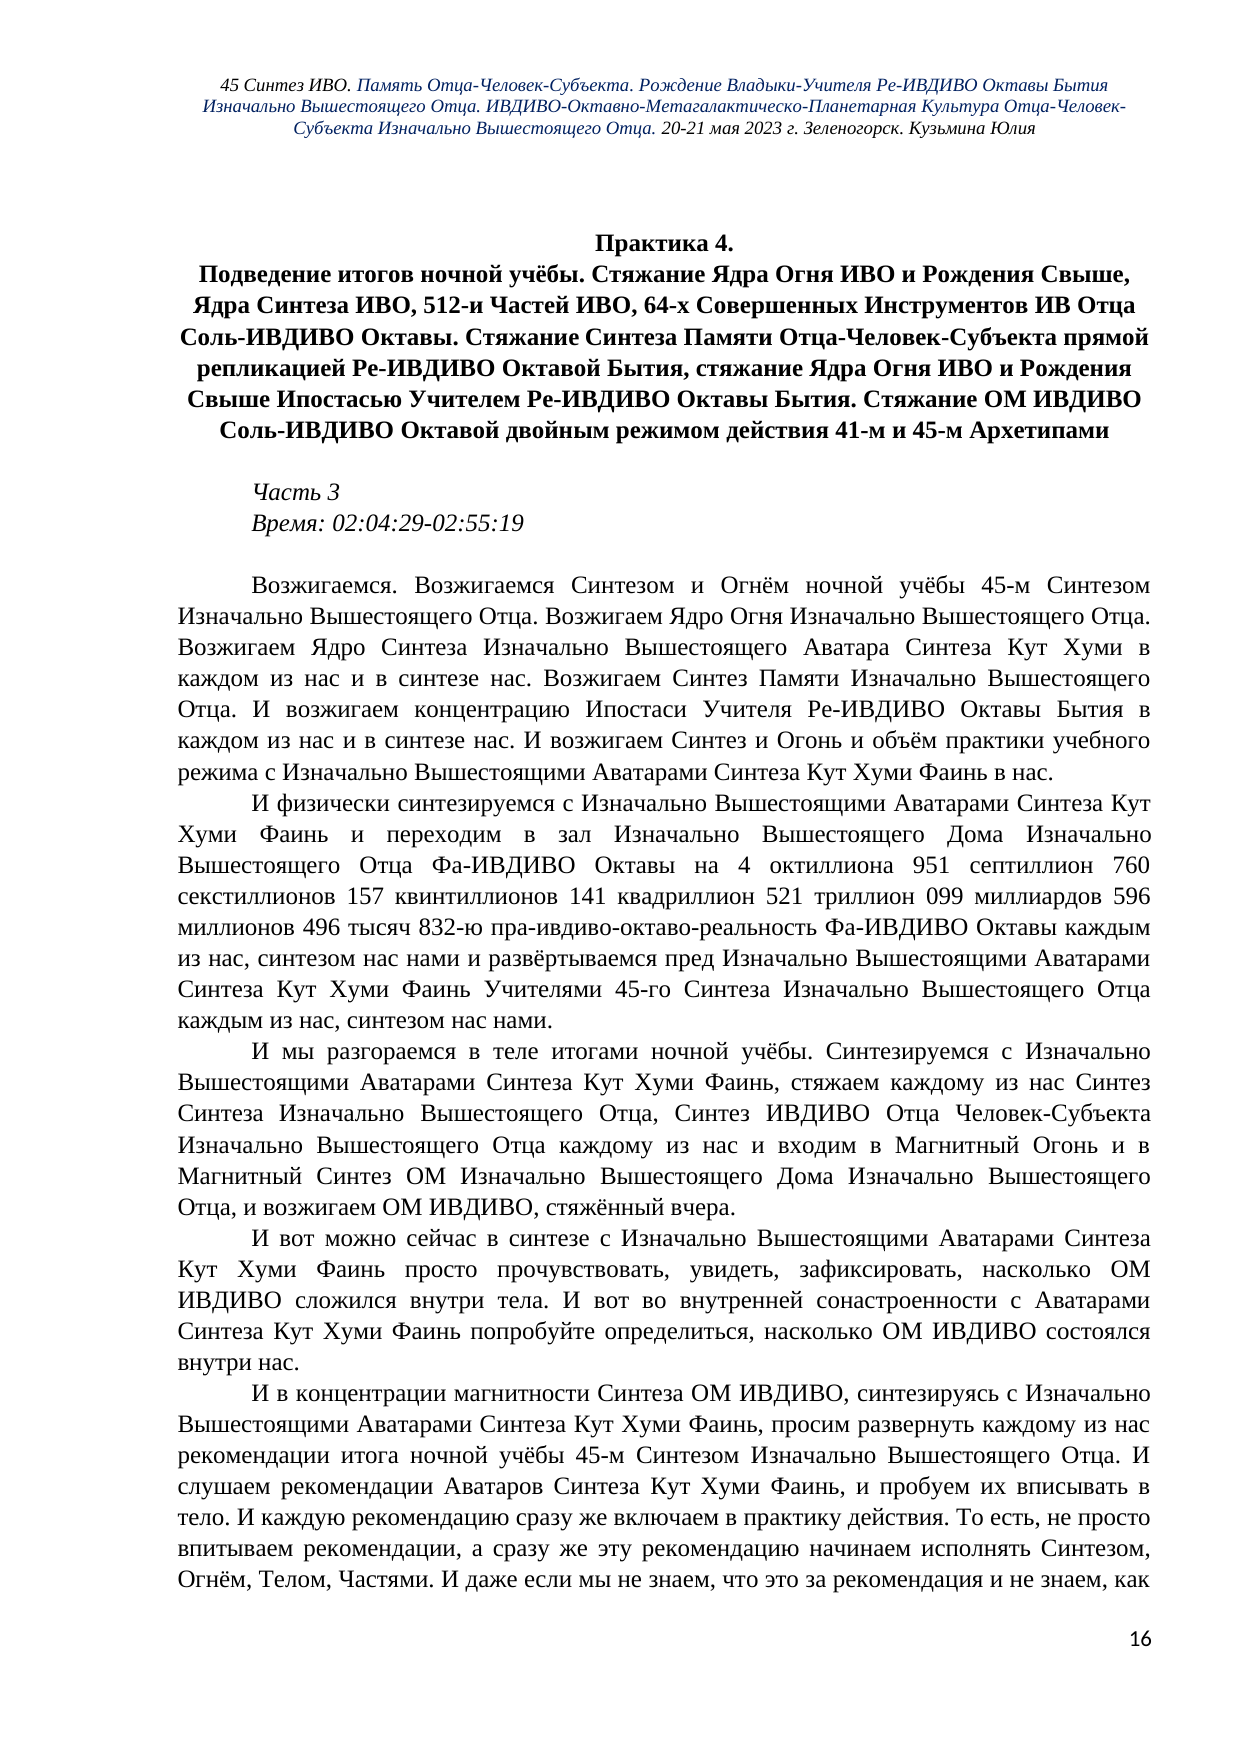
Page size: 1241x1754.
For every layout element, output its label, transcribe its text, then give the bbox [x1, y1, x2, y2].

text Подведение итогов ночной учёбы. Стяжание Ядра Огня ИВО и Рождения Свыше, Ядра Синтеза ИВО, 512-и Частей ИВО, 64-х Совершенных Инструментов ИВ Отца Соль-ИВДИВО Октавы. Стяжание Синтеза Памяти Отца-Человек-Субъекта прямой репликацией Ре-ИВДИВО Октавой Бытия, стяжание Ядра Огня ИВО и Рождения Свыше Ипостасью Учителем Ре-ИВДИВО Октавы Бытия. Стяжание ОМ ИВДИВО Соль-ИВДИВО Октавой двойным режимом действия 41-м и 45-м Архетипами [177, 259, 1152, 444]
text Время: 02:04:29-02:55:19 [177, 508, 1152, 537]
text Возжигаемся. Возжигаемся Синтезом и Огнём ночной учёбы 45-м Синтезом Изначально Вышестоящего Отца. Возжигаем Ядро Огня Изначально Вышестоящего Отца. Возжигаем Ядро Синтеза Изначально Вышестоящего Аватара Синтеза Кут Хуми в каждом из нас и в синтезе нас. Возжигаем Синтез Памяти Изначально Вышестоящего Отца. И возжигаем концентрацию Ипостаси Учителя Ре-ИВДИВО Октавы Бытия в каждом из нас и в синтезе нас. И возжигаем Синтез и Огонь и объём практики учебного режима с Изначально Вышестоящими Аватарами Синтеза Кут Хуми Фаинь в нас. [177, 570, 1152, 785]
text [177, 1378, 1152, 1593]
text Часть 3 [177, 477, 1152, 506]
text И мы разгораемся в теле итогами ночной учёбы. Синтезируемся с Изначально Вышестоящими Аватарами Синтеза Кут Хуми Фаинь, стяжаем каждому из нас Синтез Синтеза Изначально Вышестоящего Отца, Синтез ИВДИВО Отца Человек-Субъекта Изначально Вышестоящего Отца каждому из нас и входим в Магнитный Огонь и в Магнитный Синтез ОМ Изначально Вышестоящего Дома Изначально Вышестоящего Отца, и возжигаем ОМ ИВДИВО, стяжённый вчера. [177, 1036, 1152, 1221]
text Практика 4. [177, 228, 1152, 257]
text И физически синтезируемся с Изначально Вышестоящими Аватарами Синтеза Кут Хуми Фаинь и переходим в зал Изначально Вышестоящего Дома Изначально Вышестоящего Отца Фа-ИВДИВО Октавы на 4 октиллиона 951 септиллион 760 секстиллионов 157 квинтиллионов 141 квадриллион 521 триллион 099 миллиардов 596 миллионов 496 тысяч 832-ю пра-ивдиво-октаво-реальность Фа-ИВДИВО Октавы каждым из нас, синтезом нас нами и развёртываемся пред Изначально Вышестоящими Аватарами Синтеза Кут Хуми Фаинь Учителями 45-го Синтеза Изначально Вышестоящего Отца каждым из нас, синтезом нас нами. [177, 788, 1152, 1034]
text И вот можно сейчас в синтезе с Изначально Вышестоящими Аватарами Синтеза Кут Хуми Фаинь просто прочувствовать, увидеть, зафиксировать, насколько ОМ ИВДИВО сложился внутри тела. И вот во внутренней сонастроенности с Аватарами Синтеза Кут Хуми Фаинь попробуйте определиться, насколько ОМ ИВДИВО состоялся внутри нас. [177, 1223, 1152, 1376]
